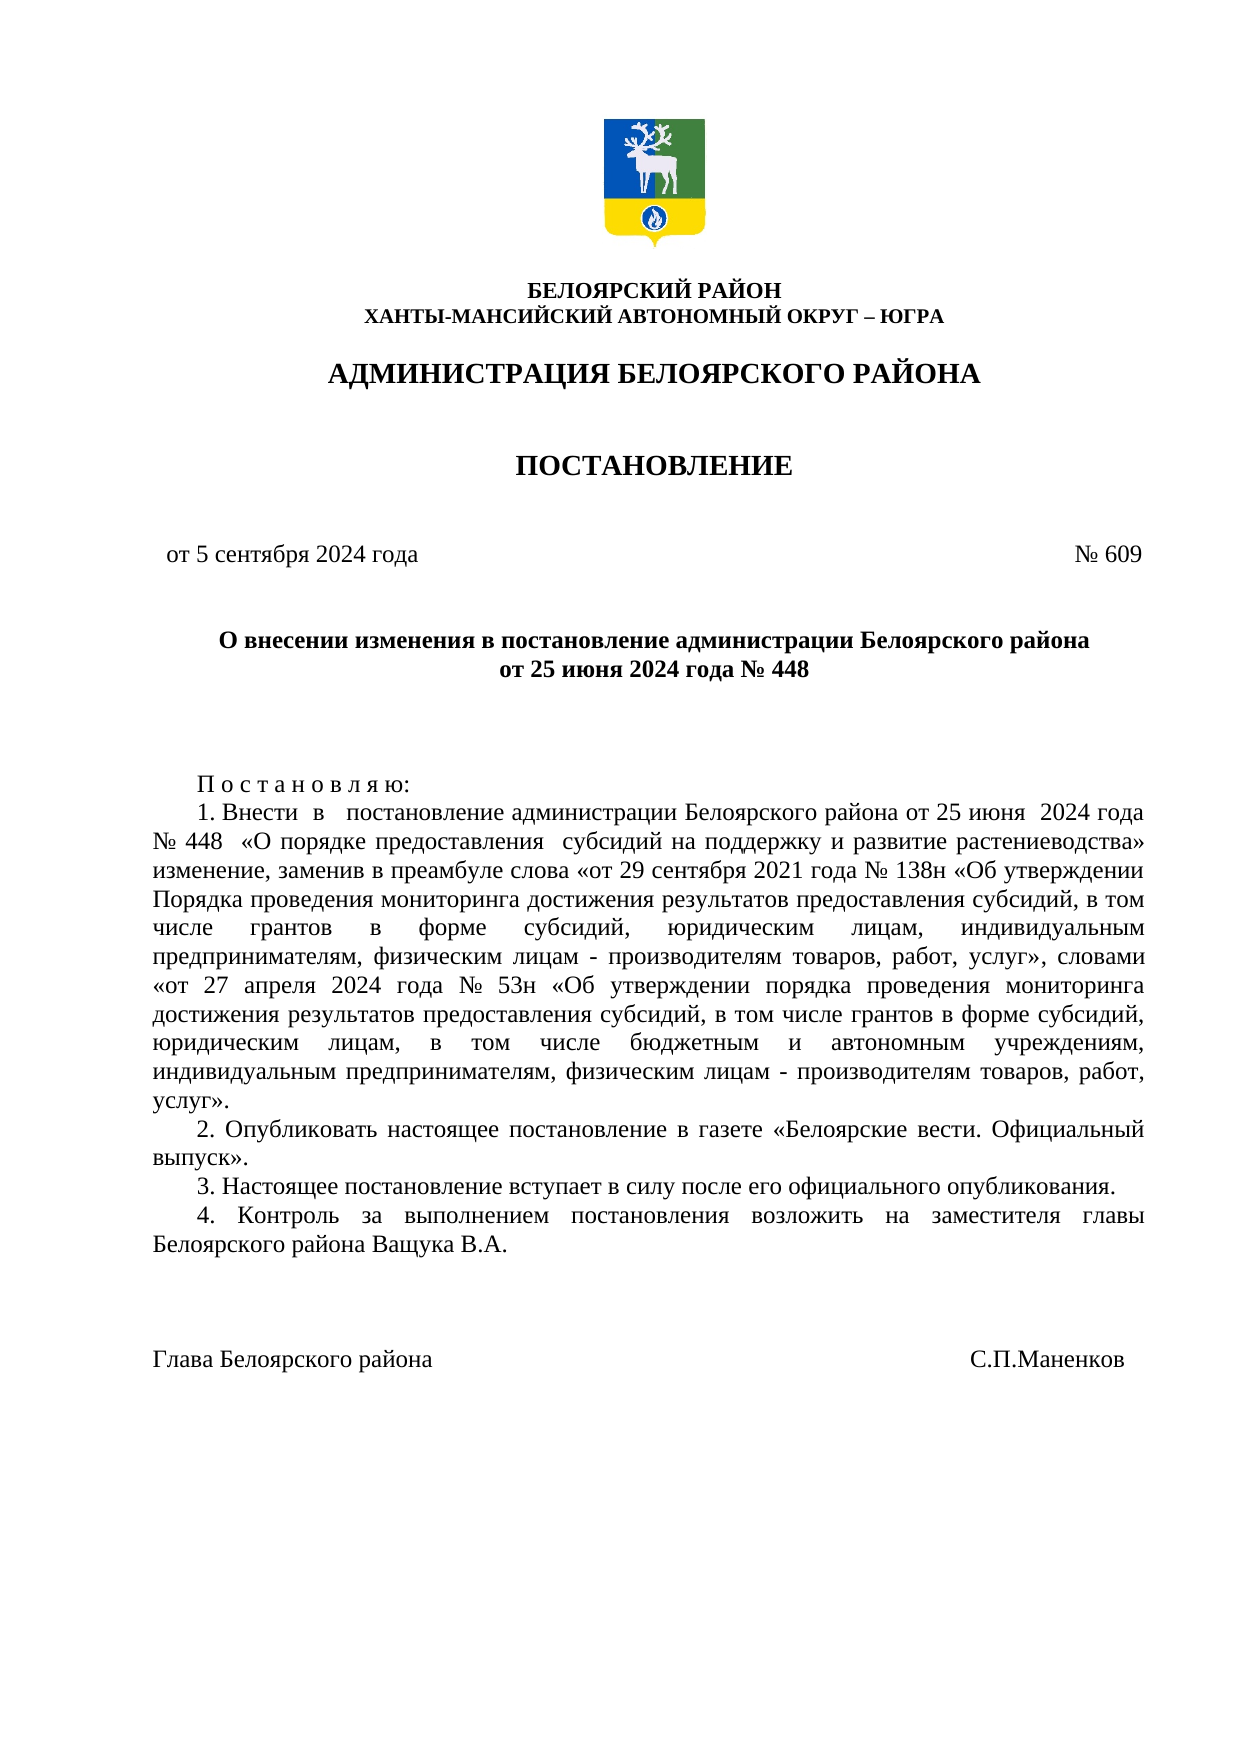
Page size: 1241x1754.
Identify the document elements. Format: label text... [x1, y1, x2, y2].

subtitle ХАНТЫ-МАНСИЙСКИЙ АВТОНОМНЫЙ ОКРУГ – ЮГРА [152, 304, 1156, 328]
text 2. Опубликовать настоящее постановление в газете «Белоярские вести. Официальный выпуск». [152, 1114, 1146, 1171]
text БЕЛОЯРСКИЙ РАЙОН [152, 277, 1156, 304]
text № 448 «О порядке предоставления субсидий на поддержку и развитие растениеводства» изменение, заменив в преамбуле слова «от 29 сентября 2021 года № 138н «Об утверждении Порядка проведения мониторинга достижения результатов предоставления субсидий, в том числе грантов в форме субсидий, юридическим лицам, индивидуальным предпринимателям, физическим лицам - производителям товаров, работ, услуг», словами «от 27 апреля 2024 года № 53н «Об утверждении порядка проведения мониторинга достижения результатов предоставления субсидий, в том числе грантов в форме субсидий, юридическим лицам, в том числе бюджетным и автономным учреждениям, индивидуальным предпринимателям, физическим лицам - производителям товаров, работ, услуг». [152, 826, 1146, 1114]
subtitle АДМИНИСТРАЦИЯ БЕЛОЯРСКОГО РАЙОНА [152, 357, 1156, 390]
picture [601, 103, 707, 249]
text от 25 июня 2024 года № 448 [152, 654, 1156, 682]
text 3. Настоящее постановление вступает в силу после его официального опубликования. [152, 1171, 1146, 1200]
text 4. Контроль за выполнением постановления возложить на заместителя главы Белоярского района Ващука В.А. [152, 1200, 1146, 1257]
subtitle ПОСТАНОВЛЕНИЕ [152, 448, 1156, 481]
text О внесении изменения в постановление администрации Белоярского района [152, 625, 1156, 654]
text Глава Белоярского района С.П.Маненков [152, 1344, 1156, 1372]
list Внести в постановление администрации Белоярского района от 25 июня 2024 года [197, 797, 1146, 826]
text П о с т а н о в л я ю: [152, 769, 1167, 797]
text от 5 сентября 2024 года № 609 [152, 539, 1156, 567]
